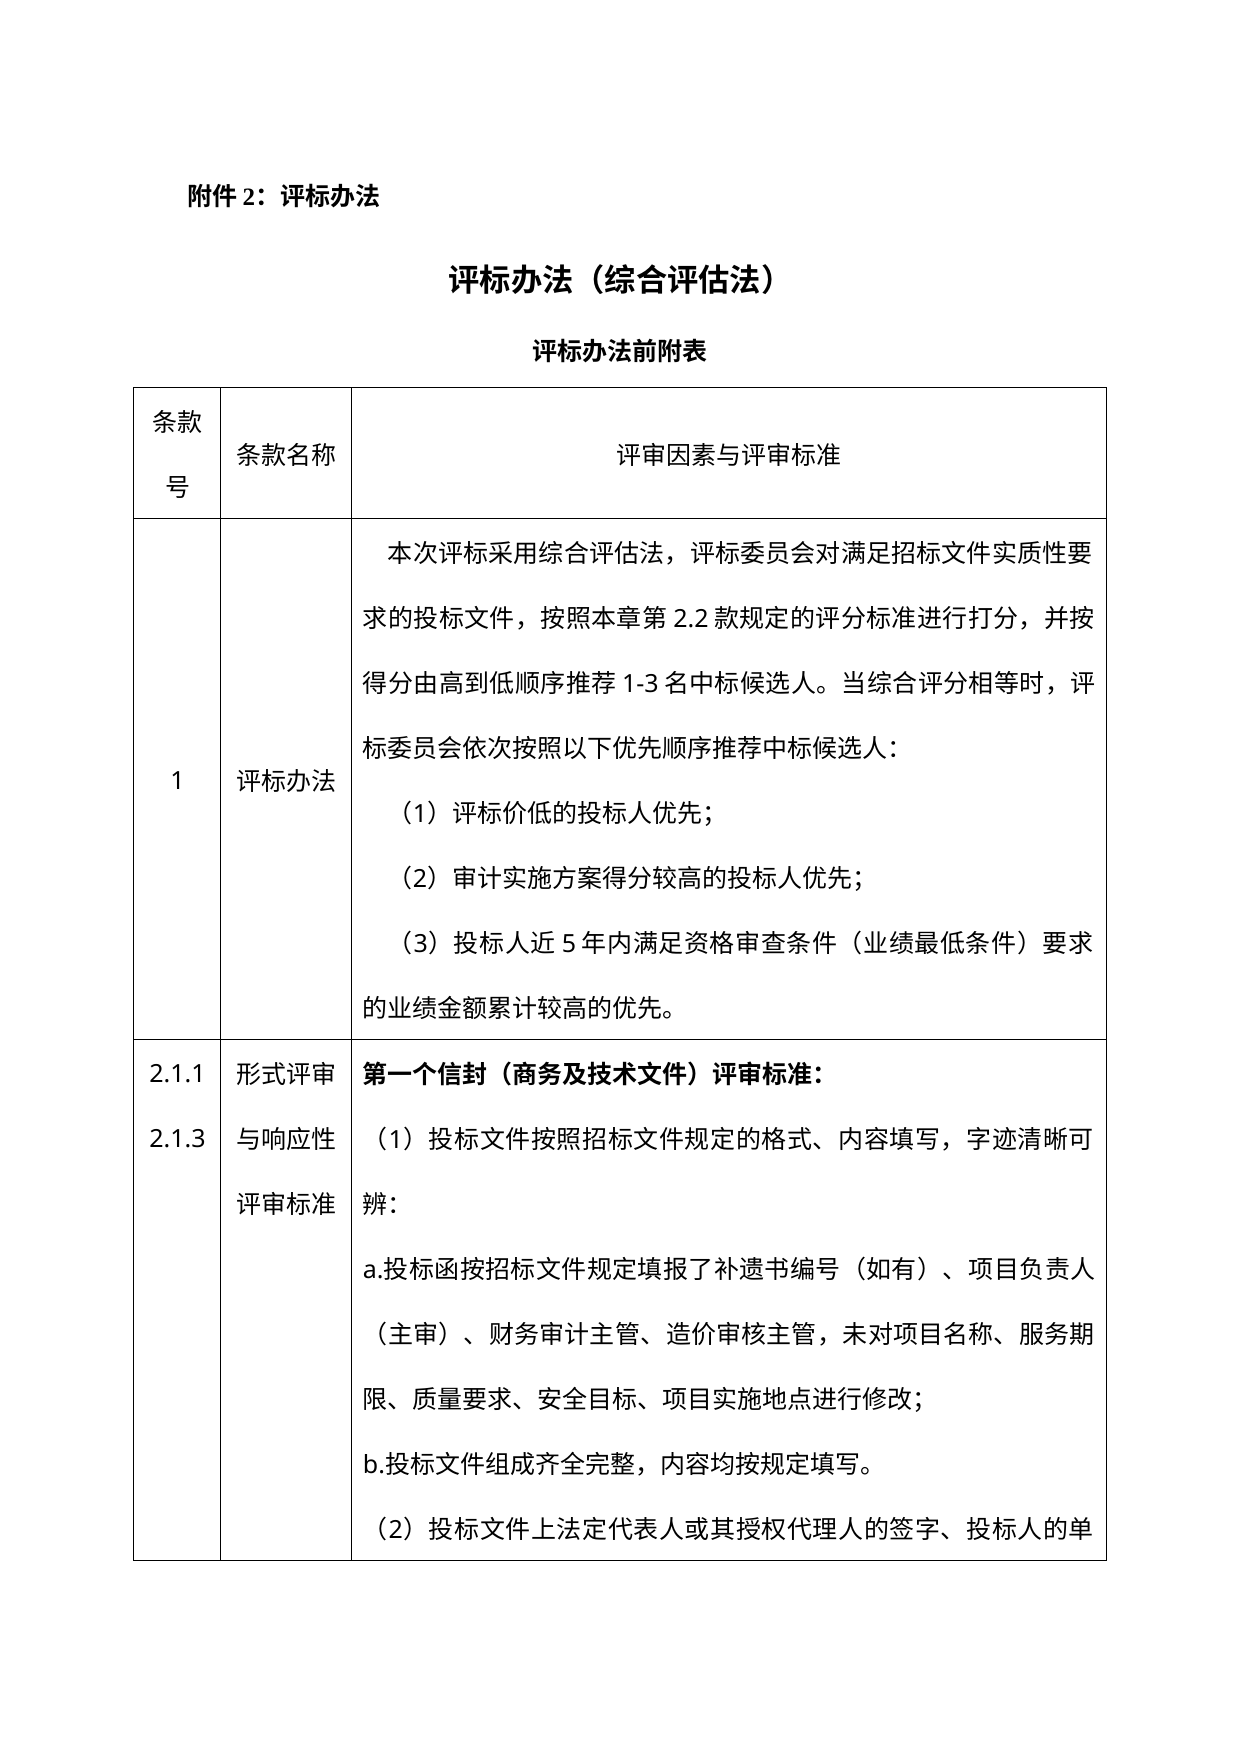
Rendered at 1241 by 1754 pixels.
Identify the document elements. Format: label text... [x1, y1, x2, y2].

table_cell 评标办法 [221, 519, 351, 1039]
table_cell 1 [134, 519, 220, 1039]
table_cell 形式评审与响应性评审标准 [221, 1040, 351, 1560]
table_cell 本次评标采用综合评估法，评标委员会对满足招标文件实质性要求的投标文件，按照本章第2.2款规定的评分标准进行打分，并按得分由高到低顺序推荐1-3名中标候选人。当综合评分相等时，评标委员会依次按照以下优先顺序推荐中标候选人： （1）评标价低的投标人优先； （2）审计实施方案得分较高的投标人优先； （3）投标人近5年内满足资格审查条件（业绩最低条件）要求的业绩金额累计较高的优先。 [352, 519, 1106, 1039]
text 评标办法前附表 [187, 317, 1053, 382]
table_header 条款名称 [221, 388, 351, 518]
text 评标办法（综合评估法） [187, 245, 1053, 310]
text 附件2：评标办法 [187, 162, 1053, 227]
table_header 评审因素与评审标准 [352, 388, 1106, 518]
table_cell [352, 1040, 1106, 1560]
table_header 条款号 [134, 388, 220, 518]
table_cell 2.1.1 2.1.3 [134, 1040, 220, 1560]
